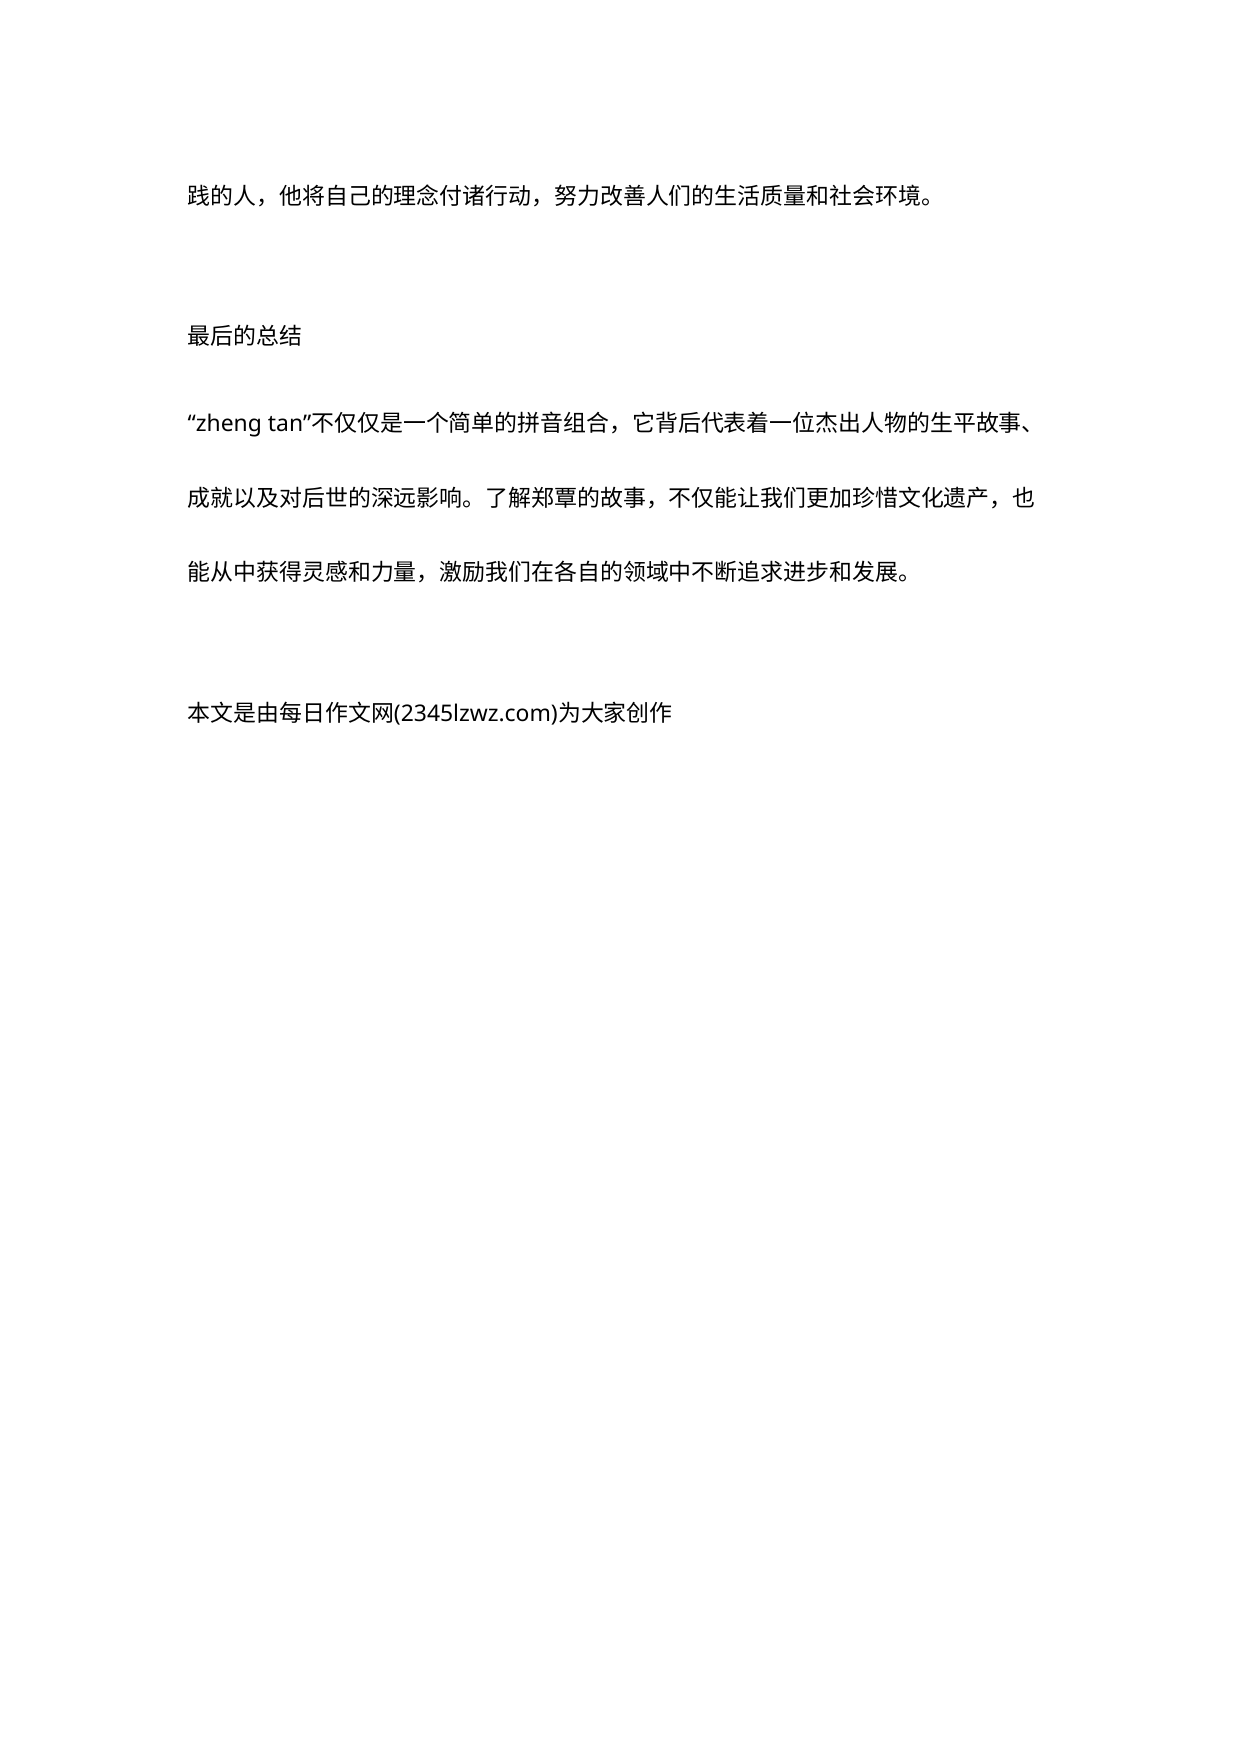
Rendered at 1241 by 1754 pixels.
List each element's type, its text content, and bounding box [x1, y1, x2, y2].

text 本文是由每日作文网(2345lzwz.com)为大家创作 [187, 679, 1053, 744]
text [187, 162, 1053, 227]
text “zheng tan”不仅仅是一个简单的拼音组合，它背后代表着一位杰出人物的生平故事、成就以及对后世的深远影响。了解郑覃的故事，不仅能让我们更加珍惜文化遗产，也能从中获得灵感和力量，激励我们在各自的领域中不断追求进步和发展。 [187, 389, 1053, 603]
text 最后的总结 [187, 302, 1053, 367]
